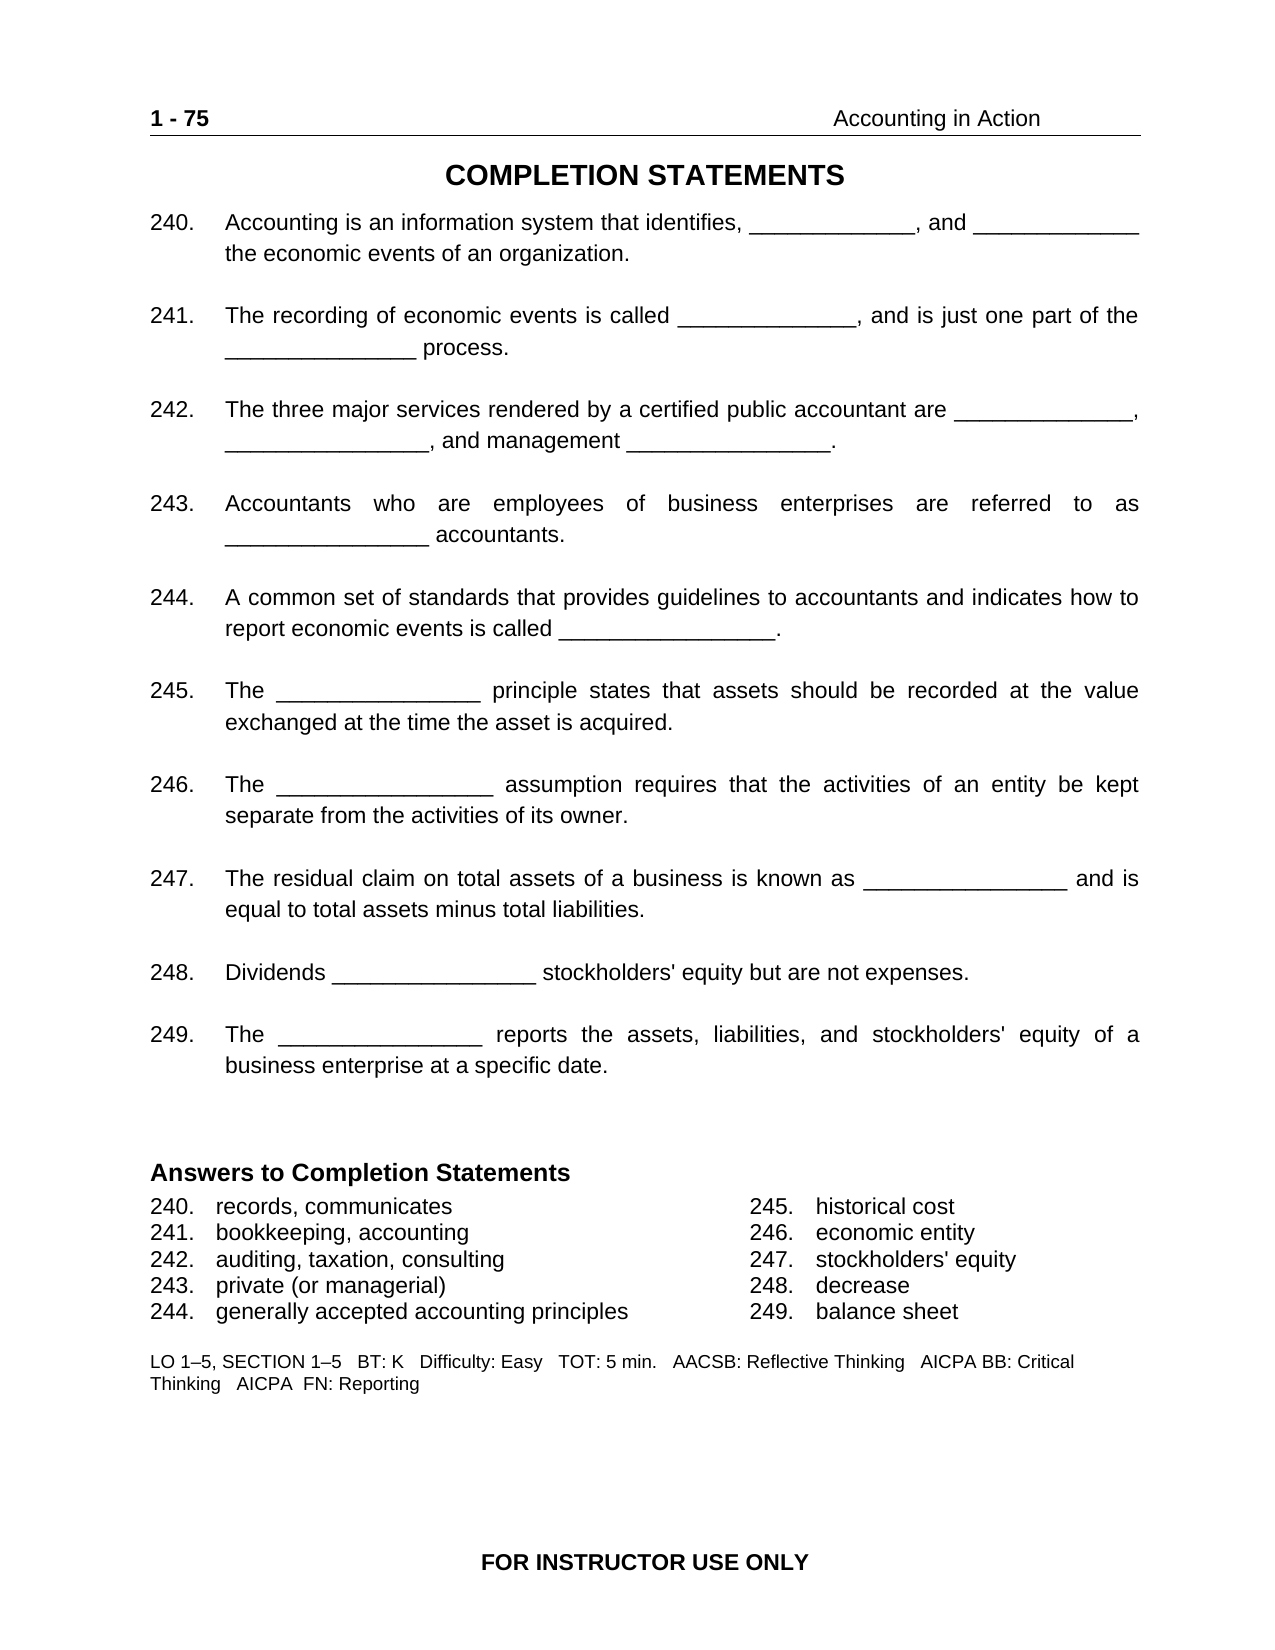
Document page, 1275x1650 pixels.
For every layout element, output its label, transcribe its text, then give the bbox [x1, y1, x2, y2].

text 244. A common set of standards that provides guidelines to accountants and indicates how to report economic events is called _________________. [150, 579, 1140, 641]
text 244. generally accepted accounting principles 249. balance sheet [150, 1298, 1140, 1324]
text 240. Accounting is an information system that identifies, _____________, and _____________ the economic events of an organization. [150, 204, 1140, 266]
text LO 1–5, SECTION 1–5 BT: K Difficulty: Easy TOT: 5 min. AACSB: Reflective Thinking AICPA BB: Critical Thinking AICPA FN: Reporting [150, 1351, 1140, 1394]
text 241. bookkeeping, accounting 246. economic entity [150, 1219, 1140, 1246]
text 240. records, communicates 245. historical cost [150, 1193, 1140, 1219]
text 249. The ________________ reports the assets, liabilities, and stockholders' equity of a business enterprise at a specific date. [150, 1016, 1140, 1079]
text 245. The ________________ principle states that assets should be recorded at the value exchanged at the time the asset is acquired. [150, 672, 1140, 735]
text 243. private (or managerial) 248. decrease [150, 1272, 1140, 1298]
text 247. The residual claim on total assets of a business is known as ________________ and is equal to total assets minus total liabilities. [150, 860, 1140, 922]
text 241. The recording of economic events is called ______________, and is just one part of the _______________ process. [150, 297, 1140, 360]
text 246. The _________________ assumption requires that the activities of an entity be kept separate from the activities of its owner. [150, 766, 1140, 829]
text 243. Accountants who are employees of business enterprises are referred to as ________________ accountants. [150, 485, 1140, 547]
subtitle COMPLETION STATEMENTS [150, 158, 1140, 191]
text 242. The three major services rendered by a certified public accountant are ______________, ________________, and management ________________. [150, 391, 1140, 454]
text 242. auditing, taxation, consulting 247. stockholders' equity [150, 1246, 1140, 1272]
subtitle Answers to Completion Statements [150, 1158, 1140, 1187]
text 248. Dividends ________________ stockholders' equity but are not expenses. [150, 954, 1140, 985]
